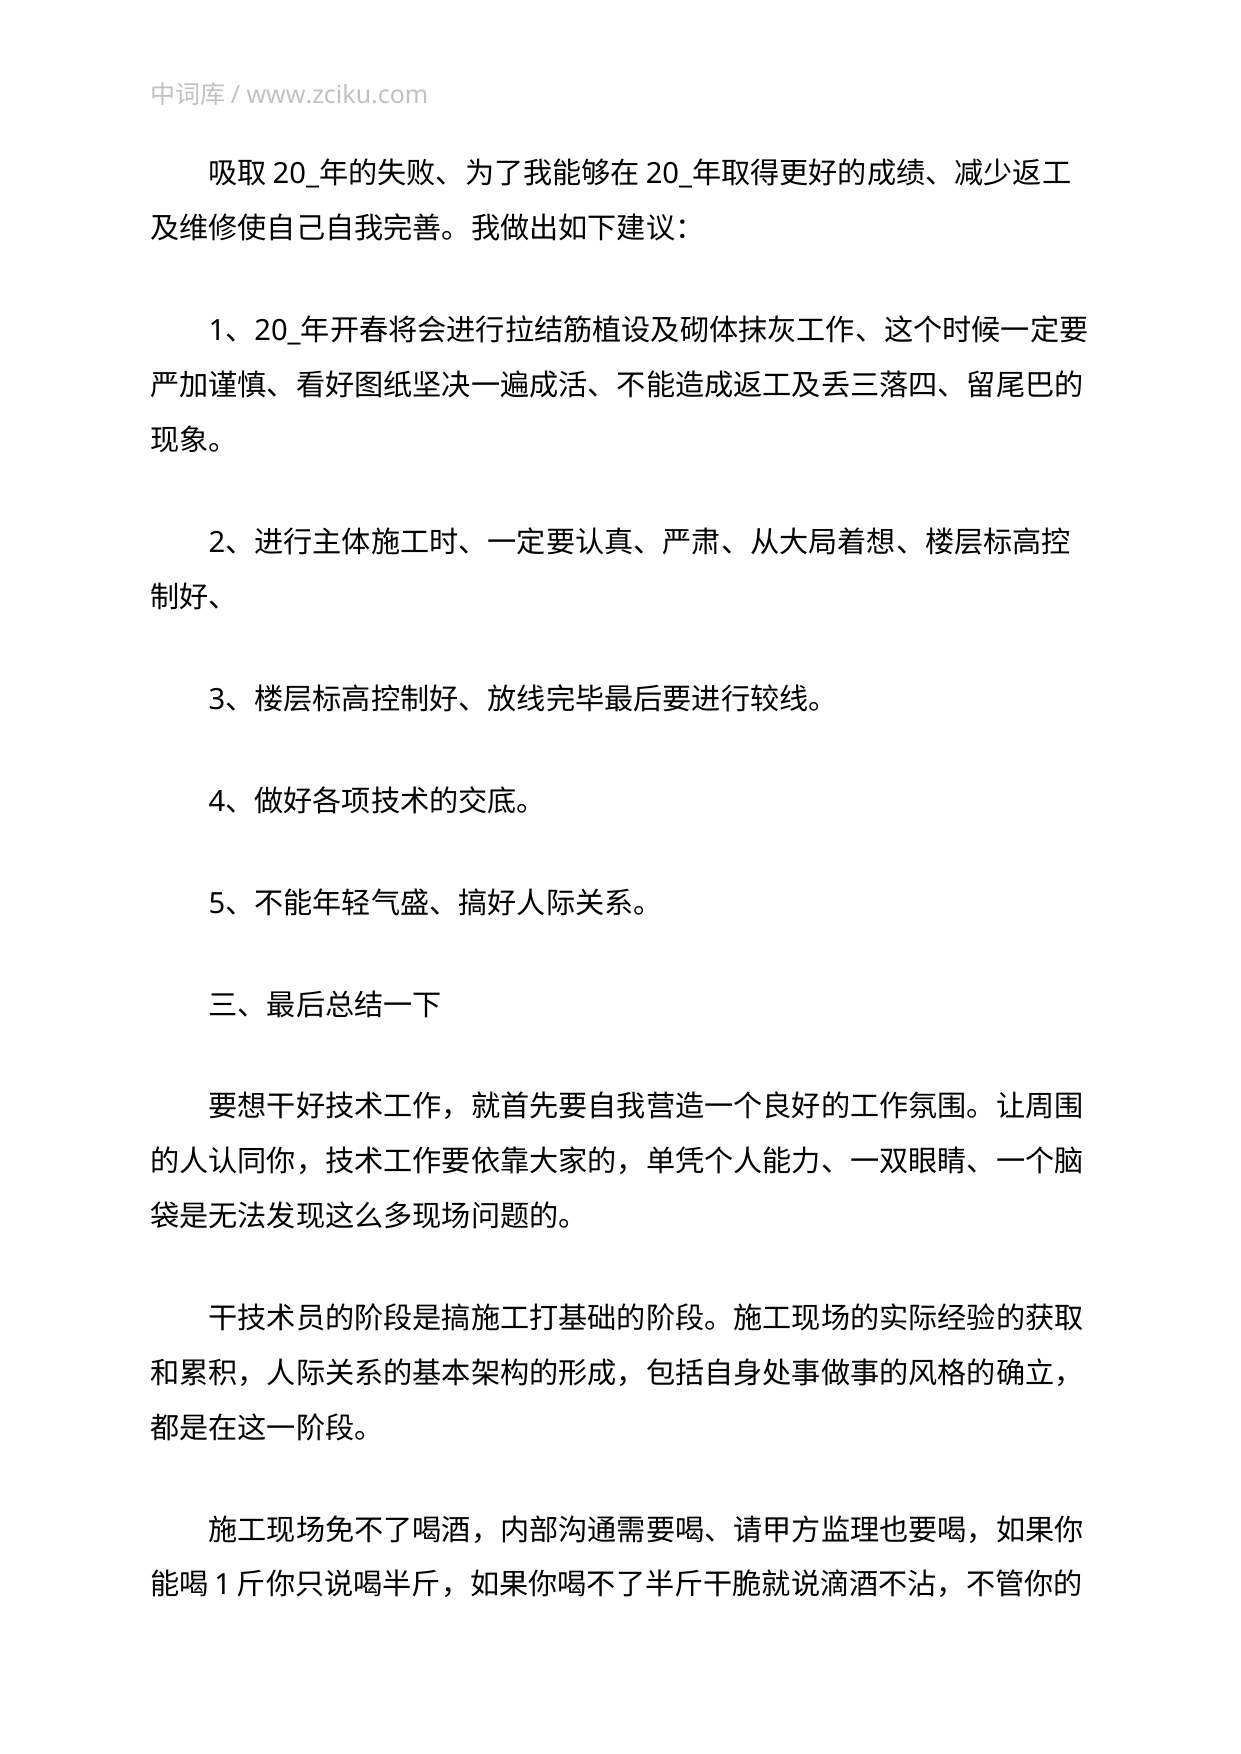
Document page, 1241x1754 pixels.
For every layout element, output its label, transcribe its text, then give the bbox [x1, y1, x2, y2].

text 4、做好各项技术的交底。 [150, 777, 1090, 819]
text 三、最后总结一下 [150, 981, 1090, 1023]
text 1、20_年开春将会进行拉结筋植设及砌体抹灰工作、这个时候一定要严加谨慎、看好图纸坚决一遍成活、不能造成返工及丢三落四、留尾巴的现象。 [150, 307, 1090, 459]
text 3、楼层标高控制好、放线完毕最后要进行较线。 [150, 675, 1090, 718]
text 吸取20_年的失败、为了我能够在20_年取得更好的成绩、减少返工及维修使自己自我完善。我做出如下建议： [150, 150, 1090, 247]
text 2、进行主体施工时、一定要认真、严肃、从大局着想、楼层标高控制好、 [150, 518, 1090, 616]
text 干技术员的阶段是搞施工打基础的阶段。施工现场的实际经验的获取和累积，人际关系的基本架构的形成，包括自身处事做事的风格的确立，都是在这一阶段。 [150, 1294, 1090, 1447]
text 5、不能年轻气盛、搞好人际关系。 [150, 879, 1090, 922]
text 要想干好技术工作，就首先要自我营造一个良好的工作氛围。让周围的人认同你，技术工作要依靠大家的，单凭个人能力、一双眼睛、一个脑袋是无法发现这么多现场问题的。 [150, 1083, 1090, 1235]
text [150, 1506, 1090, 1603]
